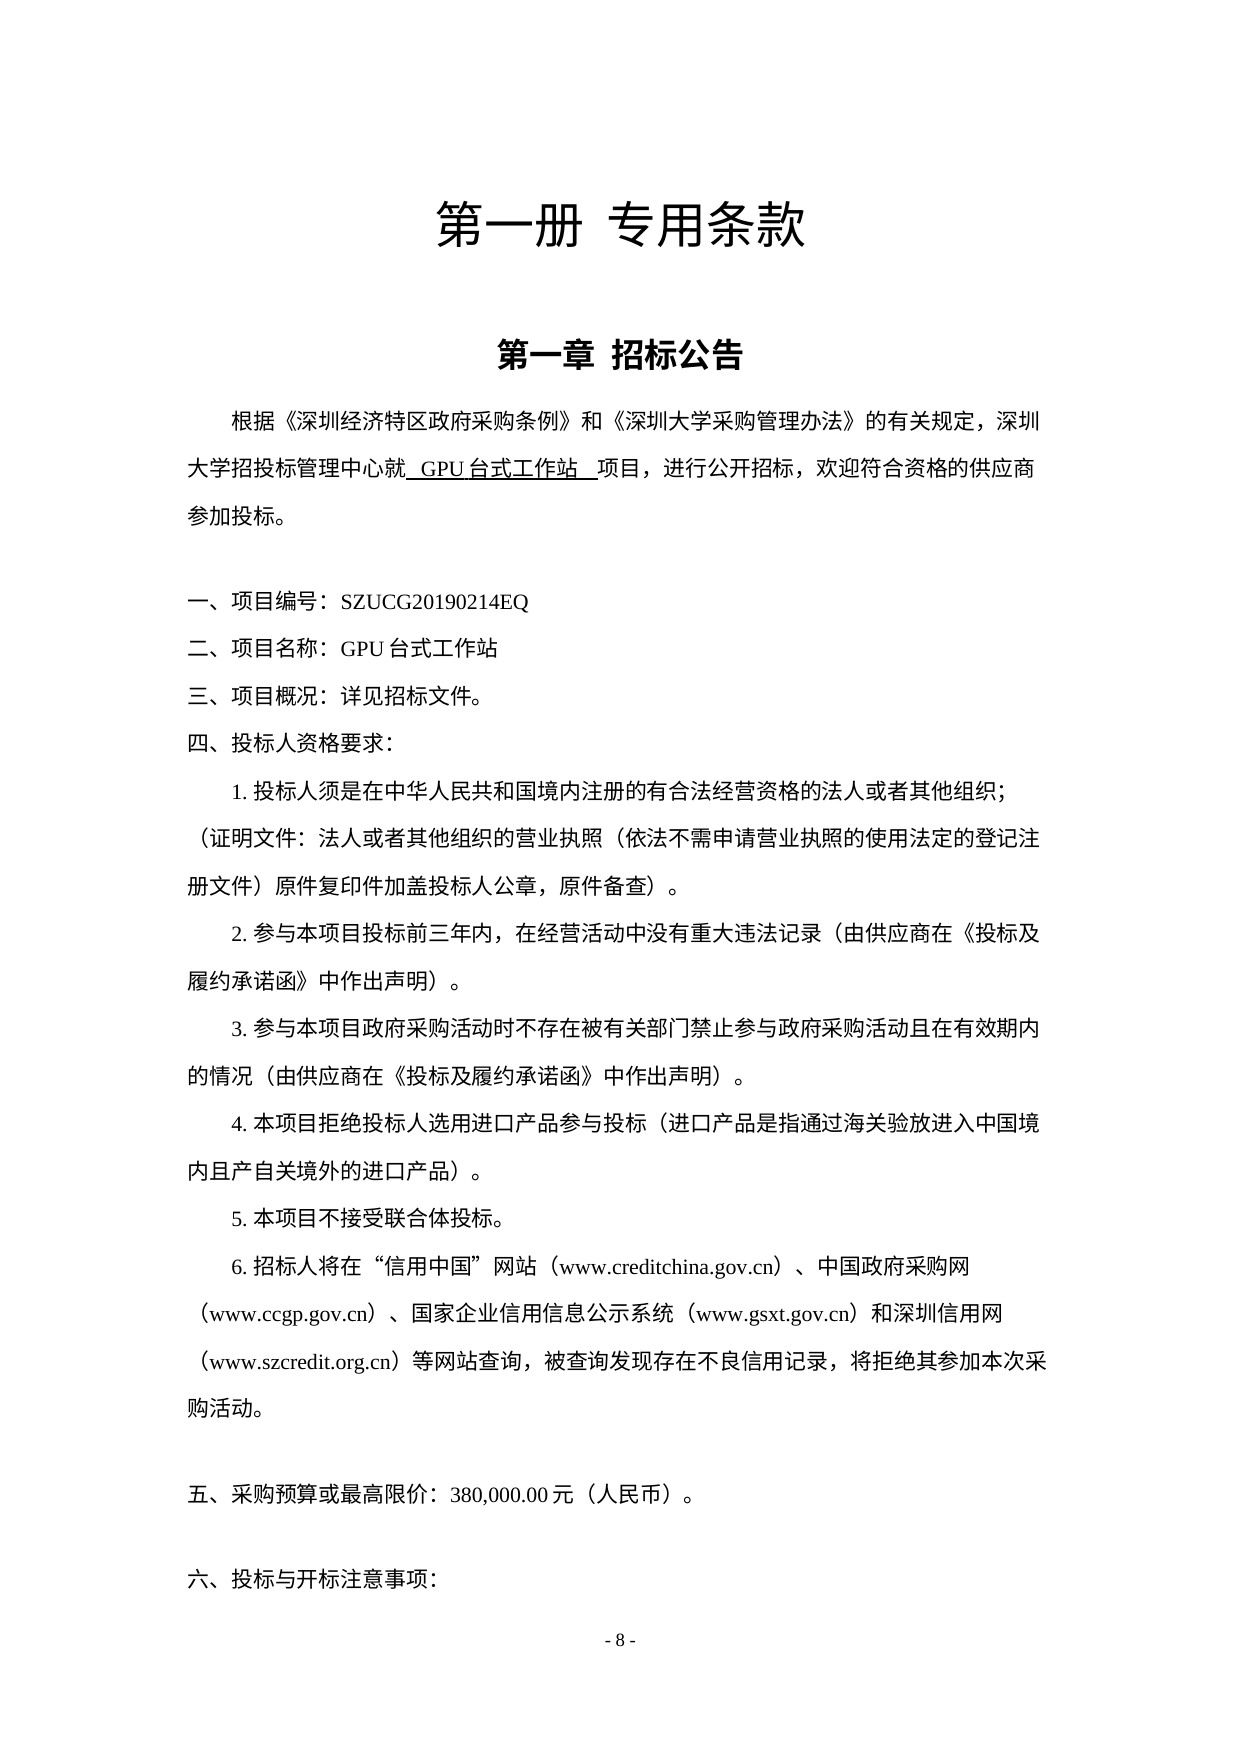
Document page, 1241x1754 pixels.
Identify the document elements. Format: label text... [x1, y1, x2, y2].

text 二、项目名称：GPU台式工作站 [187, 631, 1053, 663]
text 3. 参与本项目政府采购活动时不存在被有关部门禁止参与政府采购活动且在有效期内的情况（由供应商在《投标及履约承诺函》中作出声明）。 [187, 1011, 1053, 1091]
text 1. 投标人须是在中华人民共和国境内注册的有合法经营资格的法人或者其他组织；（证明文件：法人或者其他组织的营业执照（依法不需申请营业执照的使用法定的登记注册文件）原件复印件加盖投标人公章，原件备查）。 [187, 774, 1053, 901]
text 六、投标与开标注意事项： [187, 1562, 1053, 1594]
subtitle 第一册 专用条款 [187, 185, 1053, 258]
text 6. 招标人将在“信用中国”网站（www.creditchina.gov.cn）、中国政府采购网（www.ccgp.gov.cn）、国家企业信用信息公示系统（www.gsxt.gov.cn）和深圳信用网（www.szcredit.org.cn）等网站查询，被查询发现存在不良信用记录，将拒绝其参加本次采购活动。 [187, 1249, 1053, 1423]
text 一、项目编号：SZUCG20190214EQ [187, 584, 1053, 616]
text 2. 参与本项目投标前三年内，在经营活动中没有重大违法记录（由供应商在《投标及履约承诺函》中作出声明）。 [187, 916, 1053, 996]
text 三、项目概况：详见招标文件。 [187, 679, 1053, 711]
text 五、采购预算或最高限价：380,000.00元（人民币）。 [187, 1477, 1053, 1508]
text 4. 本项目拒绝投标人选用进口产品参与投标（进口产品是指通过海关验放进入中国境内且产自关境外的进口产品）。 [187, 1106, 1053, 1186]
subtitle 第一章 招标公告 [187, 328, 1053, 377]
text 根据《深圳经济特区政府采购条例》和《深圳大学采购管理办法》的有关规定，深圳大学招投标管理中心就 GPU台式工作站 项目，进行公开招标，欢迎符合资格的供应商参加投标。 [187, 404, 1053, 530]
text 四、投标人资格要求： [187, 726, 1053, 758]
text 5. 本项目不接受联合体投标。 [187, 1201, 1053, 1233]
